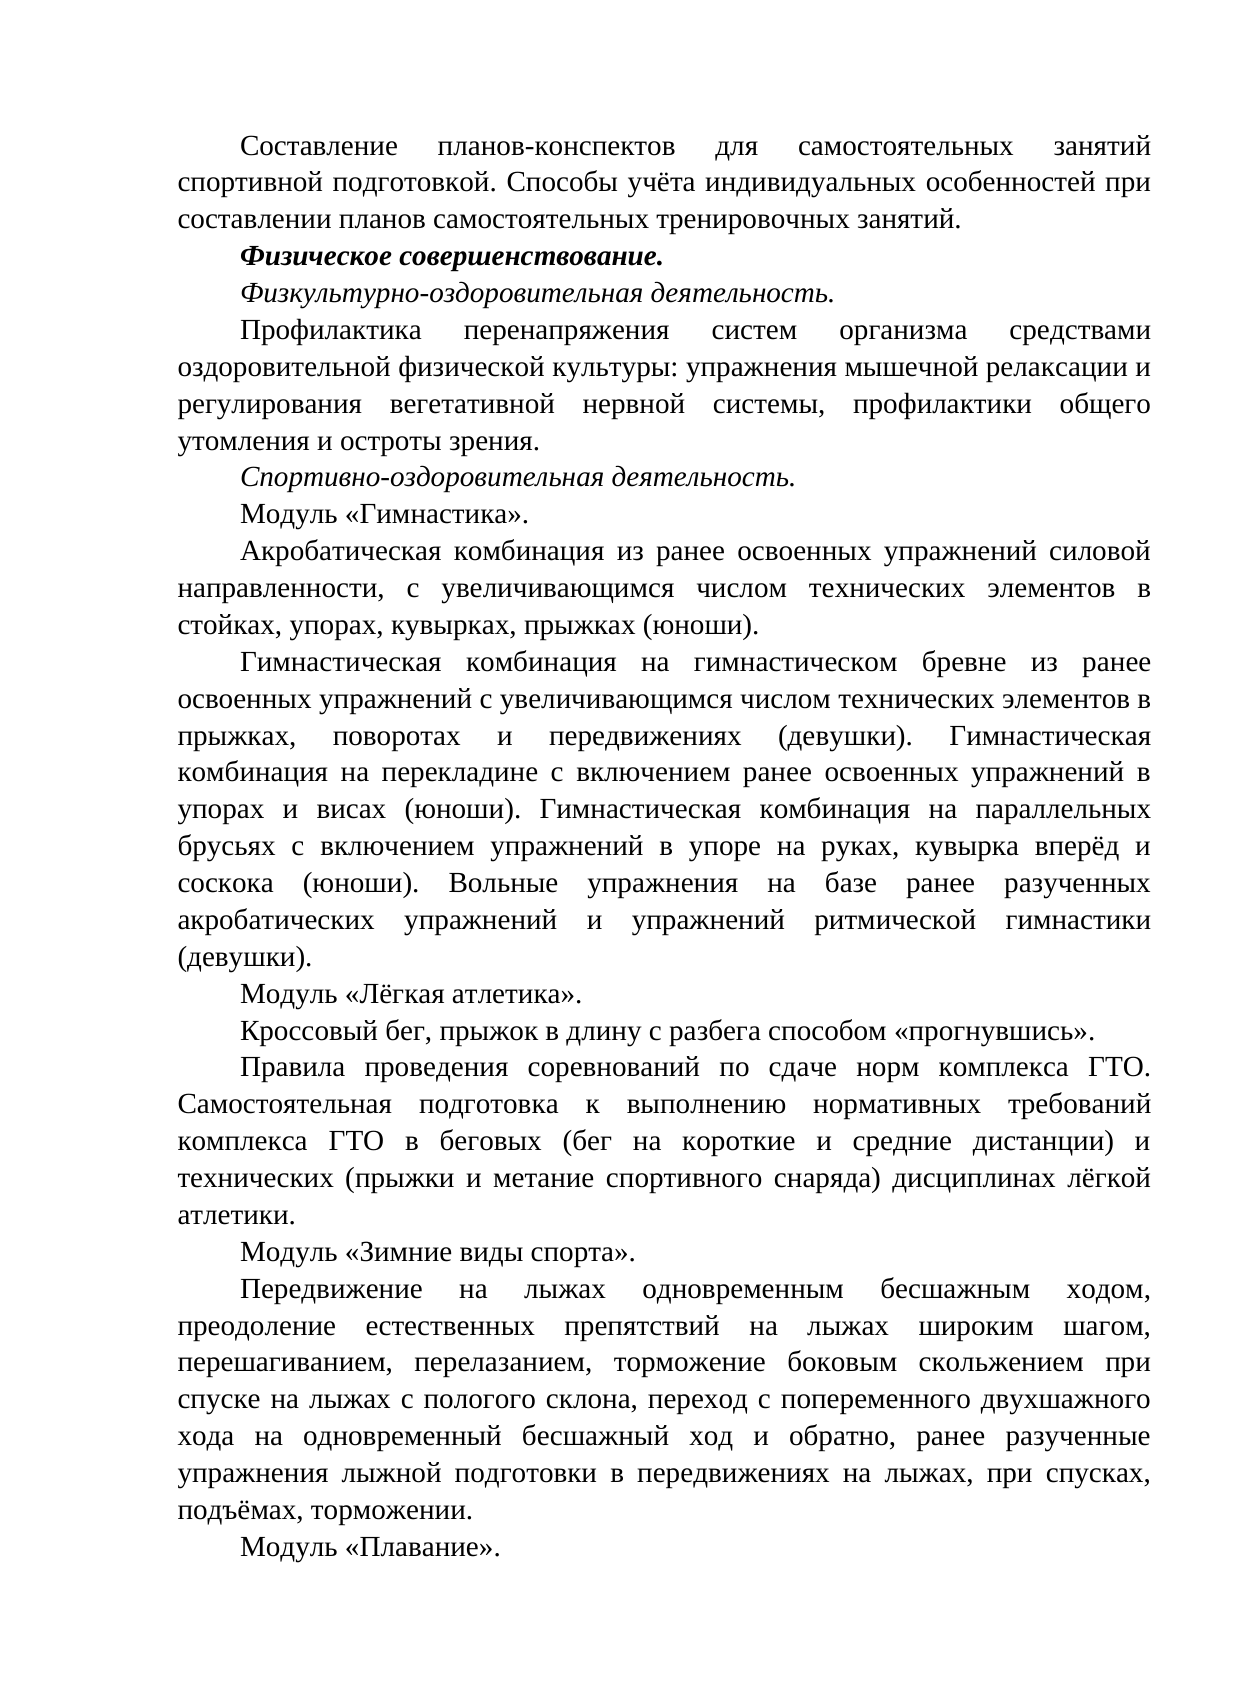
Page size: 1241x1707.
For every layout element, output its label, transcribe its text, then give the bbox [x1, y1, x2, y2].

text Спортивно-оздоровительная деятельность. [177, 459, 1152, 493]
text Физическое совершенствование. [177, 238, 1152, 272]
text Правила проведения соревнований по сдаче норм комплекса ГТО. Самостоятельная подготовка к выполнению нормативных требований комплекса ГТО в беговых (бег на короткие и средние дистанции) и технических (прыжки и метание спортивного снаряда) дисциплинах лёгкой атлетики. [177, 1049, 1152, 1231]
text Акробатическая комбинация из ранее освоенных упражнений силовой направленности, с увеличивающимся числом технических элементов в стойках, упорах, кувырках, прыжках (юноши). [177, 533, 1152, 641]
text Кроссовый бег, прыжок в длину с разбега способом «прогнувшись». [177, 1013, 1152, 1046]
text Модуль «Зимние виды спорта». [177, 1234, 1152, 1267]
text Передвижение на лыжах одновременным бесшажным ходом, преодоление естественных препятствий на лыжах широким шагом, перешагиванием, перелазанием, торможение боковым скольжением при спуске на лыжах с пологого склона, переход с попеременного двухшажного хода на одновременный бесшажный ход и обратно, ранее разученные упражнения лыжной подготовки в передвижениях на лыжах, при спусках, подъёмах, торможении. [177, 1271, 1152, 1526]
text Модуль «Лёгкая атлетика». [177, 976, 1152, 1009]
text Модуль «Гимнастика». [177, 496, 1152, 530]
text Профилактика перенапряжения систем организма средствами оздоровительной физической культуры: упражнения мышечной релаксации и регулирования вегетативной нервной системы, профилактики общего утомления и остроты зрения. [177, 312, 1152, 456]
text Модуль «Плавание». [177, 1529, 1152, 1562]
text Физкультурно-оздоровительная деятельность. [177, 275, 1152, 309]
text Составление планов-конспектов для самостоятельных занятий спортивной подготовкой. Способы учёта индивидуальных особенностей при составлении планов самостоятельных тренировочных занятий. [177, 128, 1152, 235]
text Гимнастическая комбинация на гимнастическом бревне из ранее освоенных упражнений с увеличивающимся числом технических элементов в прыжках, поворотах и передвижениях (девушки). Гимнастическая комбинация на перекладине с включением ранее освоенных упражнений в упорах и висах (юноши). Гимнастическая комбинация на параллельных брусьях с включением упражнений в упоре на руках, кувырка вперёд и соскока (юноши). Вольные упражнения на базе ранее разученных акробатических упражнений и упражнений ритмической гимнастики (девушки). [177, 644, 1152, 972]
